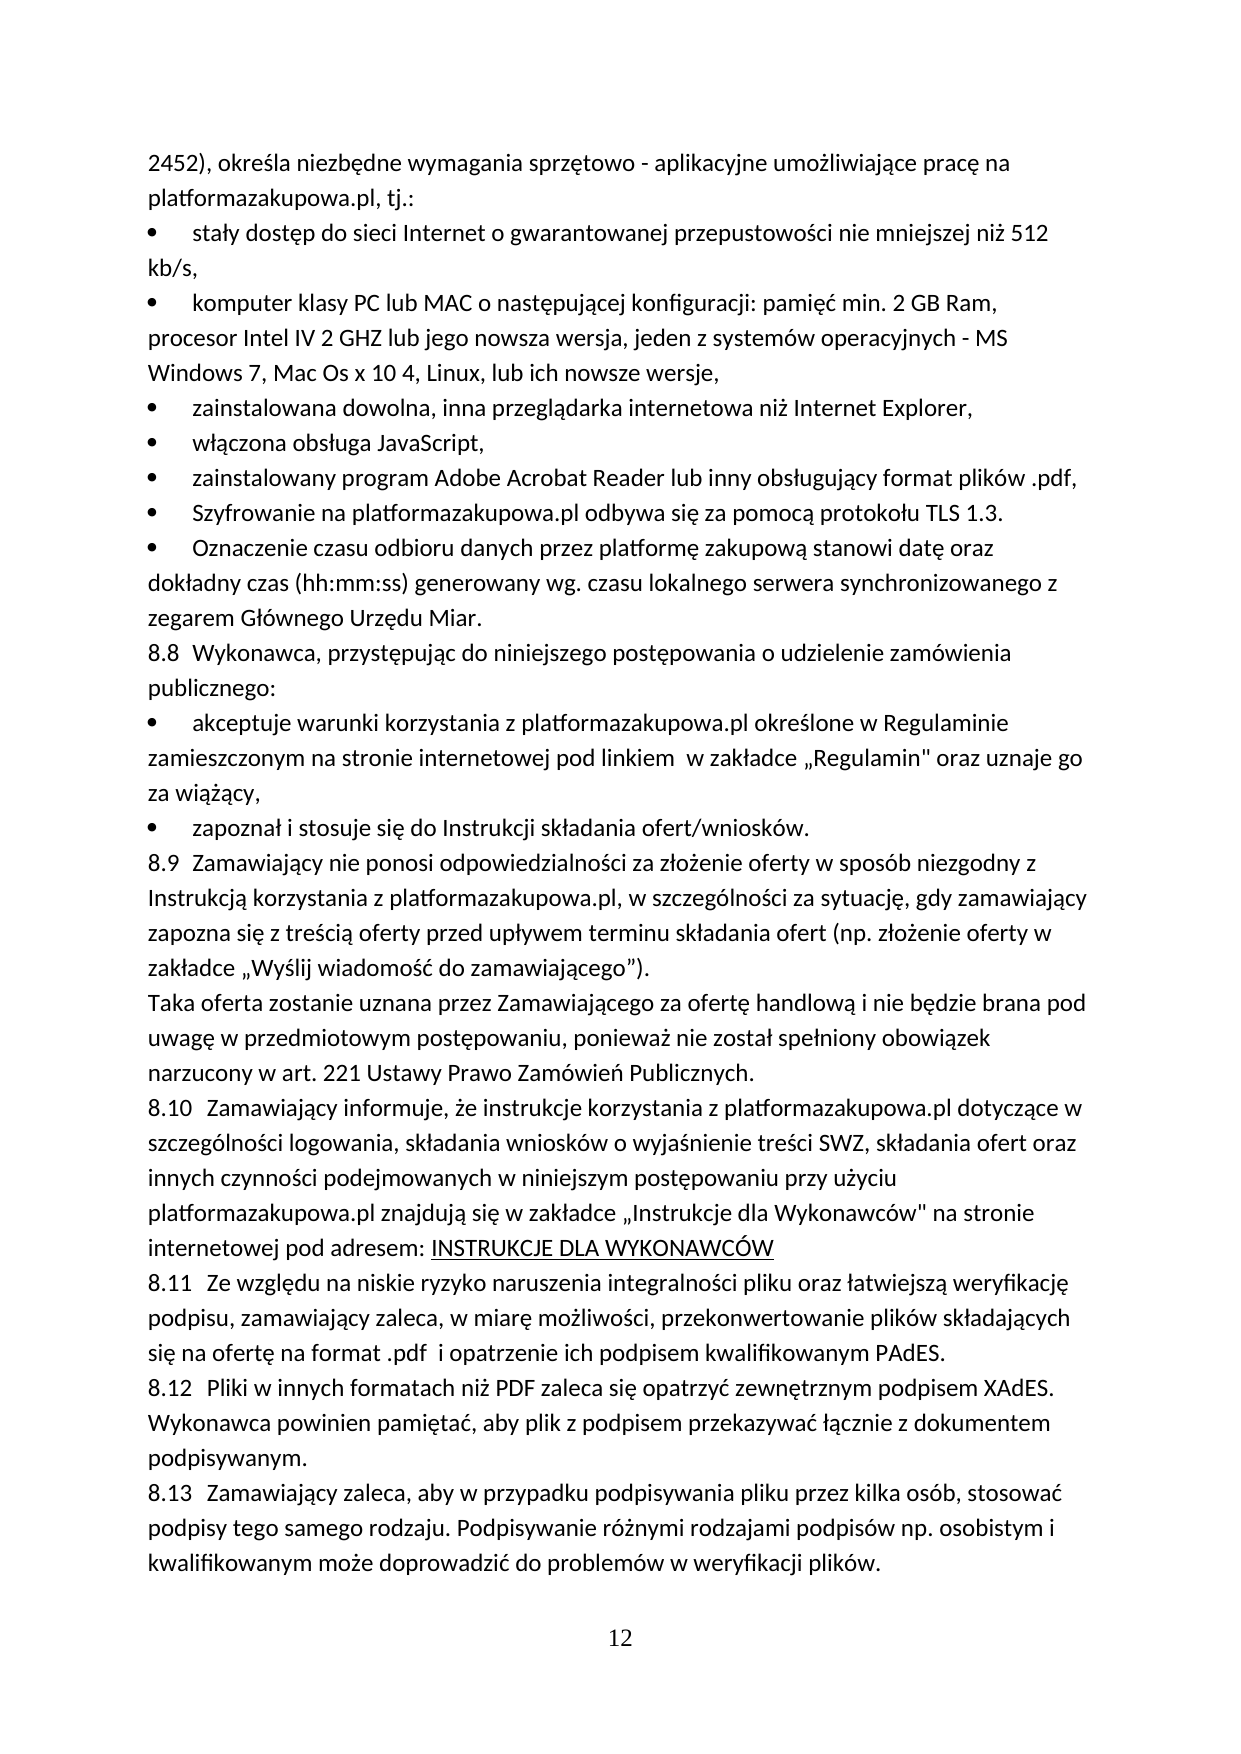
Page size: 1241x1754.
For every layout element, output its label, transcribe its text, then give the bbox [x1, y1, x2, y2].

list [148, 148, 1093, 213]
list Zamawiający zaleca, aby w przypadku podpisywania pliku przez kilka osób, stosować podpisy tego samego rodzaju. Podpisywanie różnymi rodzajami podpisów np. osobistym i kwalifikowanym może doprowadzić do problemów w weryfikacji plików. [148, 1478, 1093, 1578]
list Ze względu na niskie ryzyko naruszenia integralności pliku oraz łatwiejszą weryfikację podpisu, zamawiający zaleca, w miarę możliwości, przekonwertowanie plików składających się na ofertę na format .pdf i opatrzenie ich podpisem kwalifikowanym PAdES. [148, 1268, 1093, 1368]
list zainstalowany program Adobe Acrobat Reader lub inny obsługujący format plików .pdf, [148, 463, 1093, 493]
list Wykonawca, przystępując do niniejszego postępowania o udzielenie zamówienia publicznego: [148, 638, 1093, 703]
list zainstalowana dowolna, inna przeglądarka internetowa niż Internet Explorer, [148, 393, 1093, 423]
list stały dostęp do sieci Internet o gwarantowanej przepustowości nie mniejszej niż 512 kb/s, [148, 218, 1093, 283]
list Zamawiający nie ponosi odpowiedzialności za złożenie oferty w sposób niezgodny z Instrukcją korzystania z platformazakupowa.pl, w szczególności za sytuację, gdy zamawiający zapozna się z treścią oferty przed upływem terminu składania ofert (np. złożenie oferty w zakładce „Wyślij wiadomość do zamawiającego”). [148, 848, 1093, 983]
list Zamawiający informuje, że instrukcje korzystania z platformazakupowa.pl dotyczące w szczególności logowania, składania wniosków o wyjaśnienie treści SWZ, składania ofert oraz innych czynności podejmowanych w niniejszym postępowaniu przy użyciu platformazakupowa.pl znajdują się w zakładce „Instrukcje dla Wykonawców" na stronie internetowej pod adresem: INSTRUKCJE DLA WYKONAWCÓW [148, 1093, 1093, 1263]
list Szyfrowanie na platformazakupowa.pl odbywa się za pomocą protokołu TLS 1.3. [148, 498, 1093, 528]
list Pliki w innych formatach niż PDF zaleca się opatrzyć zewnętrznym podpisem XAdES. Wykonawca powinien pamiętać, aby plik z podpisem przekazywać łącznie z dokumentem podpisywanym. [148, 1373, 1093, 1473]
list komputer klasy PC lub MAC o następującej konfiguracji: pamięć min. 2 GB Ram, procesor Intel IV 2 GHZ lub jego nowsza wersja, jeden z systemów operacyjnych - MS Windows 7, Mac Os x 10 4, Linux, lub ich nowsze wersje, [148, 288, 1093, 388]
list Oznaczenie czasu odbioru danych przez platformę zakupową stanowi datę oraz dokładny czas (hh:mm:ss) generowany wg. czasu lokalnego serwera synchronizowanego z zegarem Głównego Urzędu Miar. [148, 533, 1093, 633]
list włączona obsługa JavaScript, [148, 428, 1093, 458]
text Taka oferta zostanie uznana przez Zamawiającego za ofertę handlową i nie będzie brana pod uwagę w przedmiotowym postępowaniu, ponieważ nie został spełniony obowiązek narzucony w art. 221 Ustawy Prawo Zamówień Publicznych. [148, 988, 1093, 1088]
list akceptuje warunki korzystania z platformazakupowa.pl określone w Regulaminie zamieszczonym na stronie internetowej pod linkiem w zakładce „Regulamin" oraz uznaje go za wiążący, [148, 708, 1093, 808]
list zapoznał i stosuje się do Instrukcji składania ofert/wniosków. [148, 813, 1093, 843]
